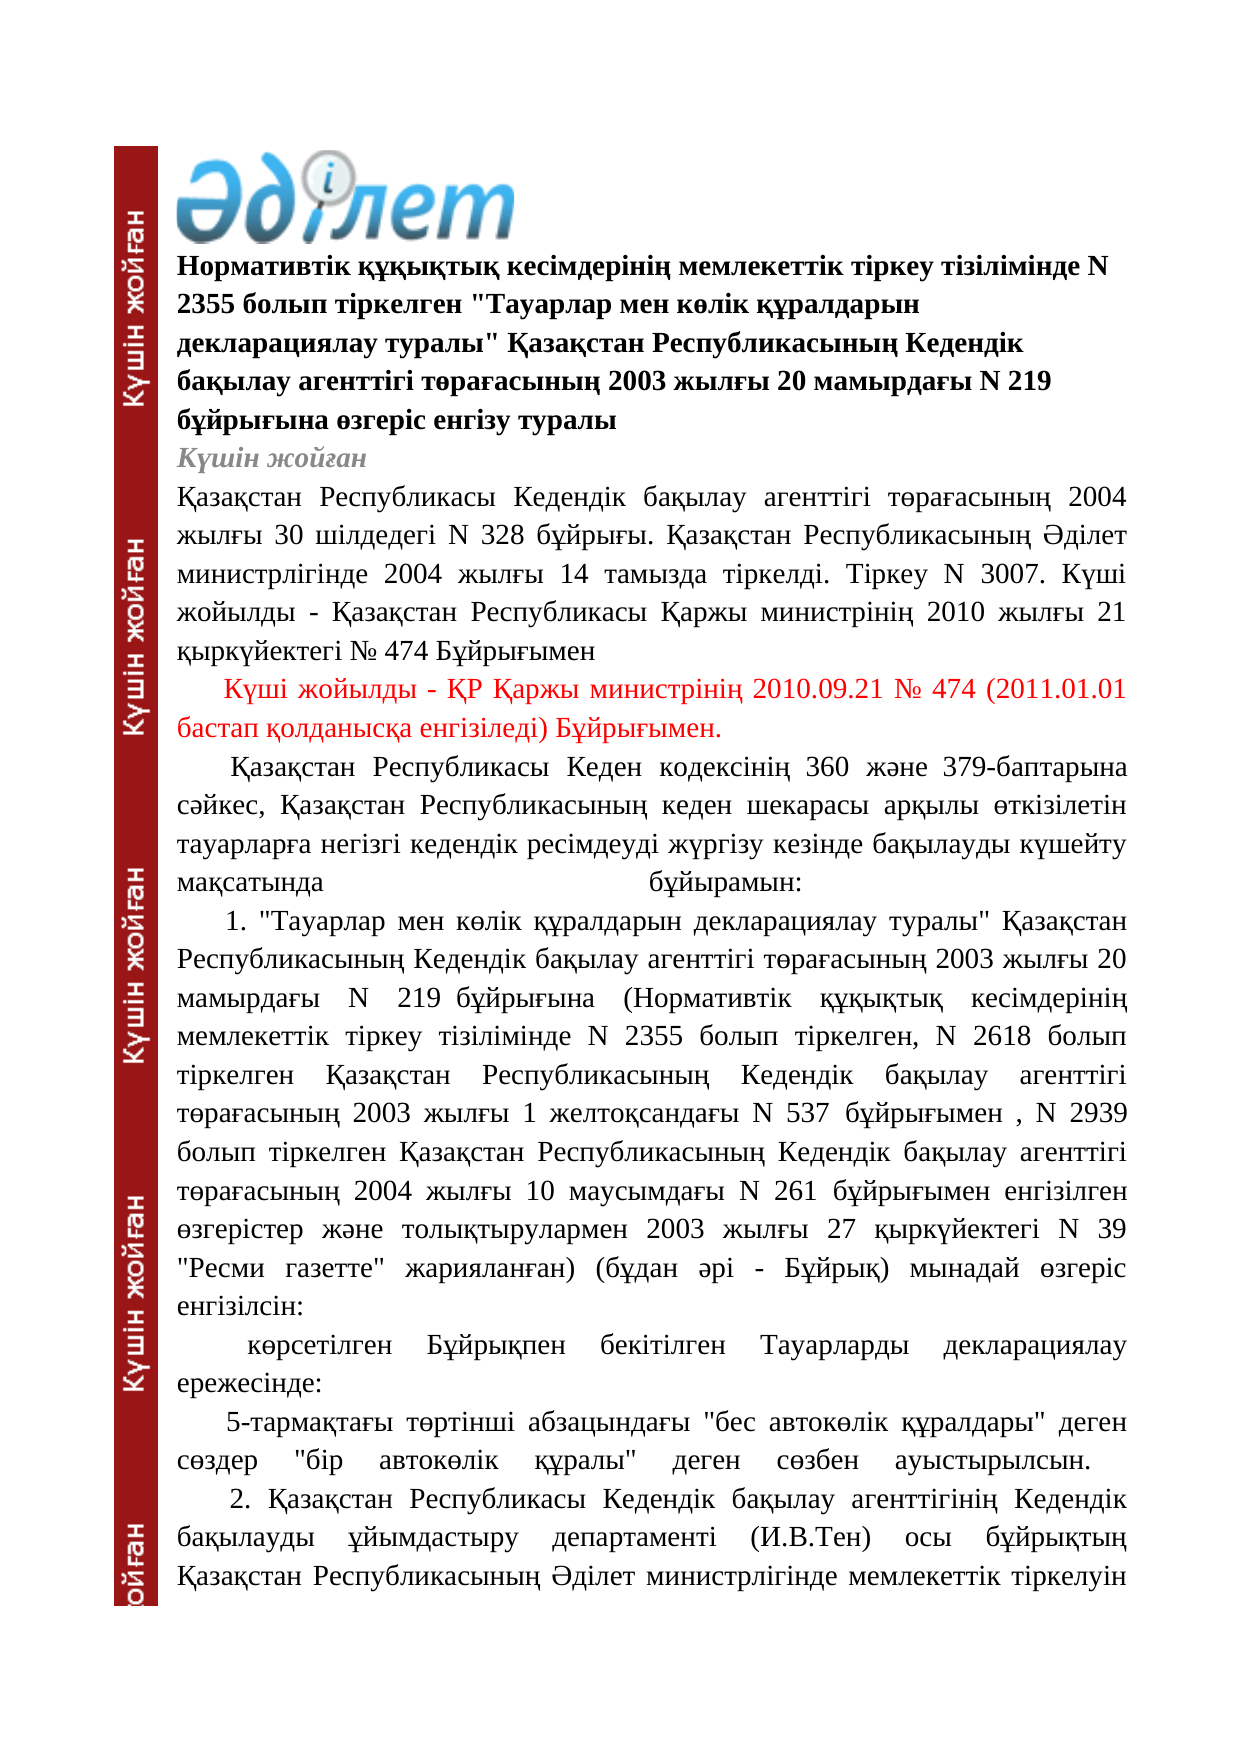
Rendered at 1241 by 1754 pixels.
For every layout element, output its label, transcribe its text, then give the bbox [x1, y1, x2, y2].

picture [114, 667, 158, 672]
text Күшін жойған [112, 440, 1128, 474]
picture [114, 744, 158, 749]
picture [114, 146, 158, 248]
picture [114, 474, 158, 479]
text Қазақстан Республикасы Кедендік бақылау агенттігі төрағасының 2004 жылғы 30 шілдедегі N 328 бұйрығы. Қазақстан Республикасының Әділет министрлігінде 2004 жылғы 14 тамызда тіркелді. Тіркеу N 3007. Күші жойылды - Қазақстан Республикасы Қаржы министрінің 2010 жылғы 21 қыркүйектегі № 474 Бұйрығымен [112, 479, 1128, 667]
text Күші жойылды - ҚР Қаржы министрінің 2010.09.21 № 474 (2011.01.01 бастап қолданысқа енгізіледі) Бұйрығымен. [112, 672, 1128, 744]
text Нормативтік құқықтық кесімдерінің мемлекеттік тіркеу тізілімінде N 2355 болып тіркелген "Тауарлар мен көлік құралдарын декларациялау туралы" Қазақстан Республикасының Кедендік бақылау агенттігі төрағасының 2003 жылғы 20 мамырдағы N 219 бұйрығына өзгеріс енгізу туралы [112, 248, 1128, 435]
picture [114, 435, 158, 440]
picture [176, 150, 515, 244]
picture [114, 1592, 158, 1606]
